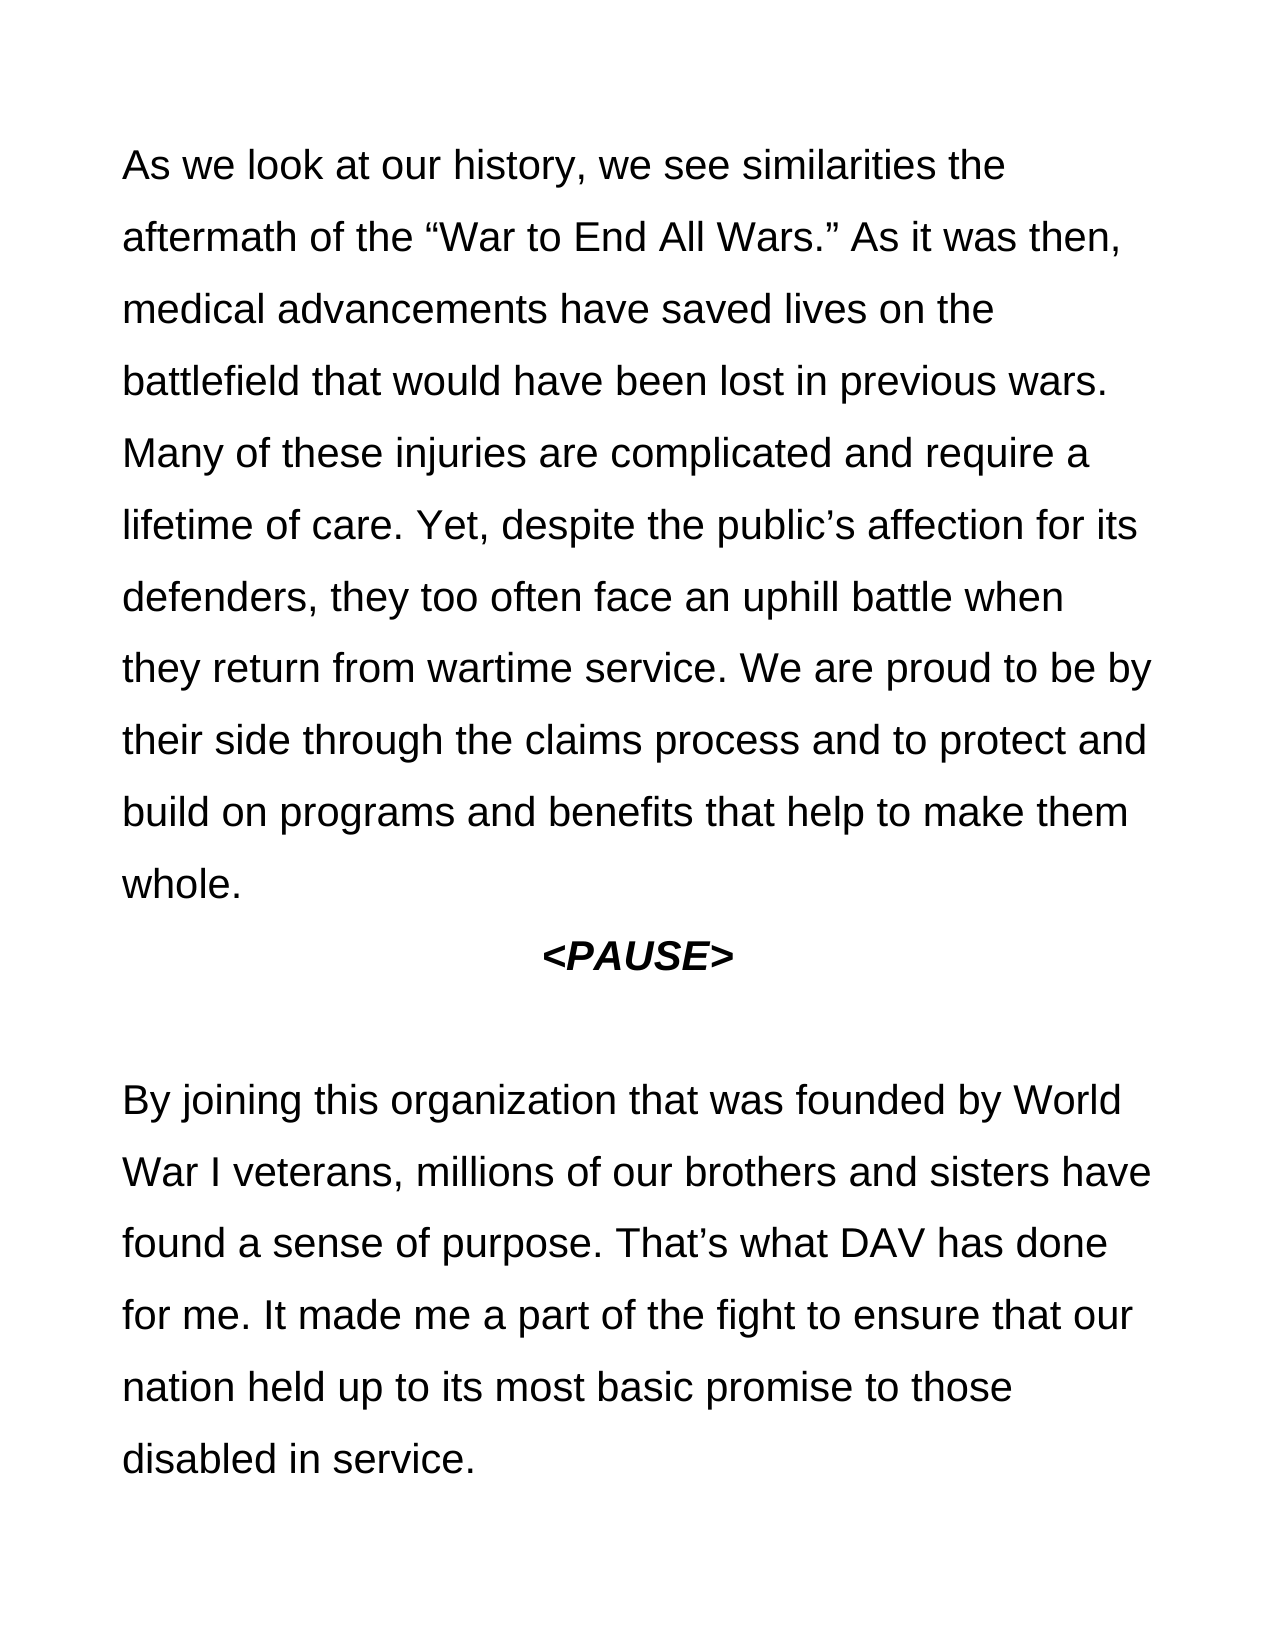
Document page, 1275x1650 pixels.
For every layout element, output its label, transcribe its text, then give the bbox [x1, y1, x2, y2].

text <PAUSE> [122, 931, 1153, 979]
text As we look at our history, we see similarities the aftermath of the “War to End All Wars.” As it was then, medical advancements have saved lives on the battlefield that would have been lost in previous wars. Many of these injuries are complicated and require a lifetime of care. Yet, despite the public’s affection for its defenders, they too often face an uphill battle when they return from wartime service. We are proud to be by their side through the claims process and to protect and build on programs and benefits that help to make them whole. [122, 141, 1153, 907]
text By joining this organization that was founded by World War I veterans, millions of our brothers and sisters have found a sense of purpose. That’s what DAV has done for me. It made me a part of the fight to ensure that our nation held up to its most basic promise to those disabled in service. [122, 1075, 1153, 1482]
